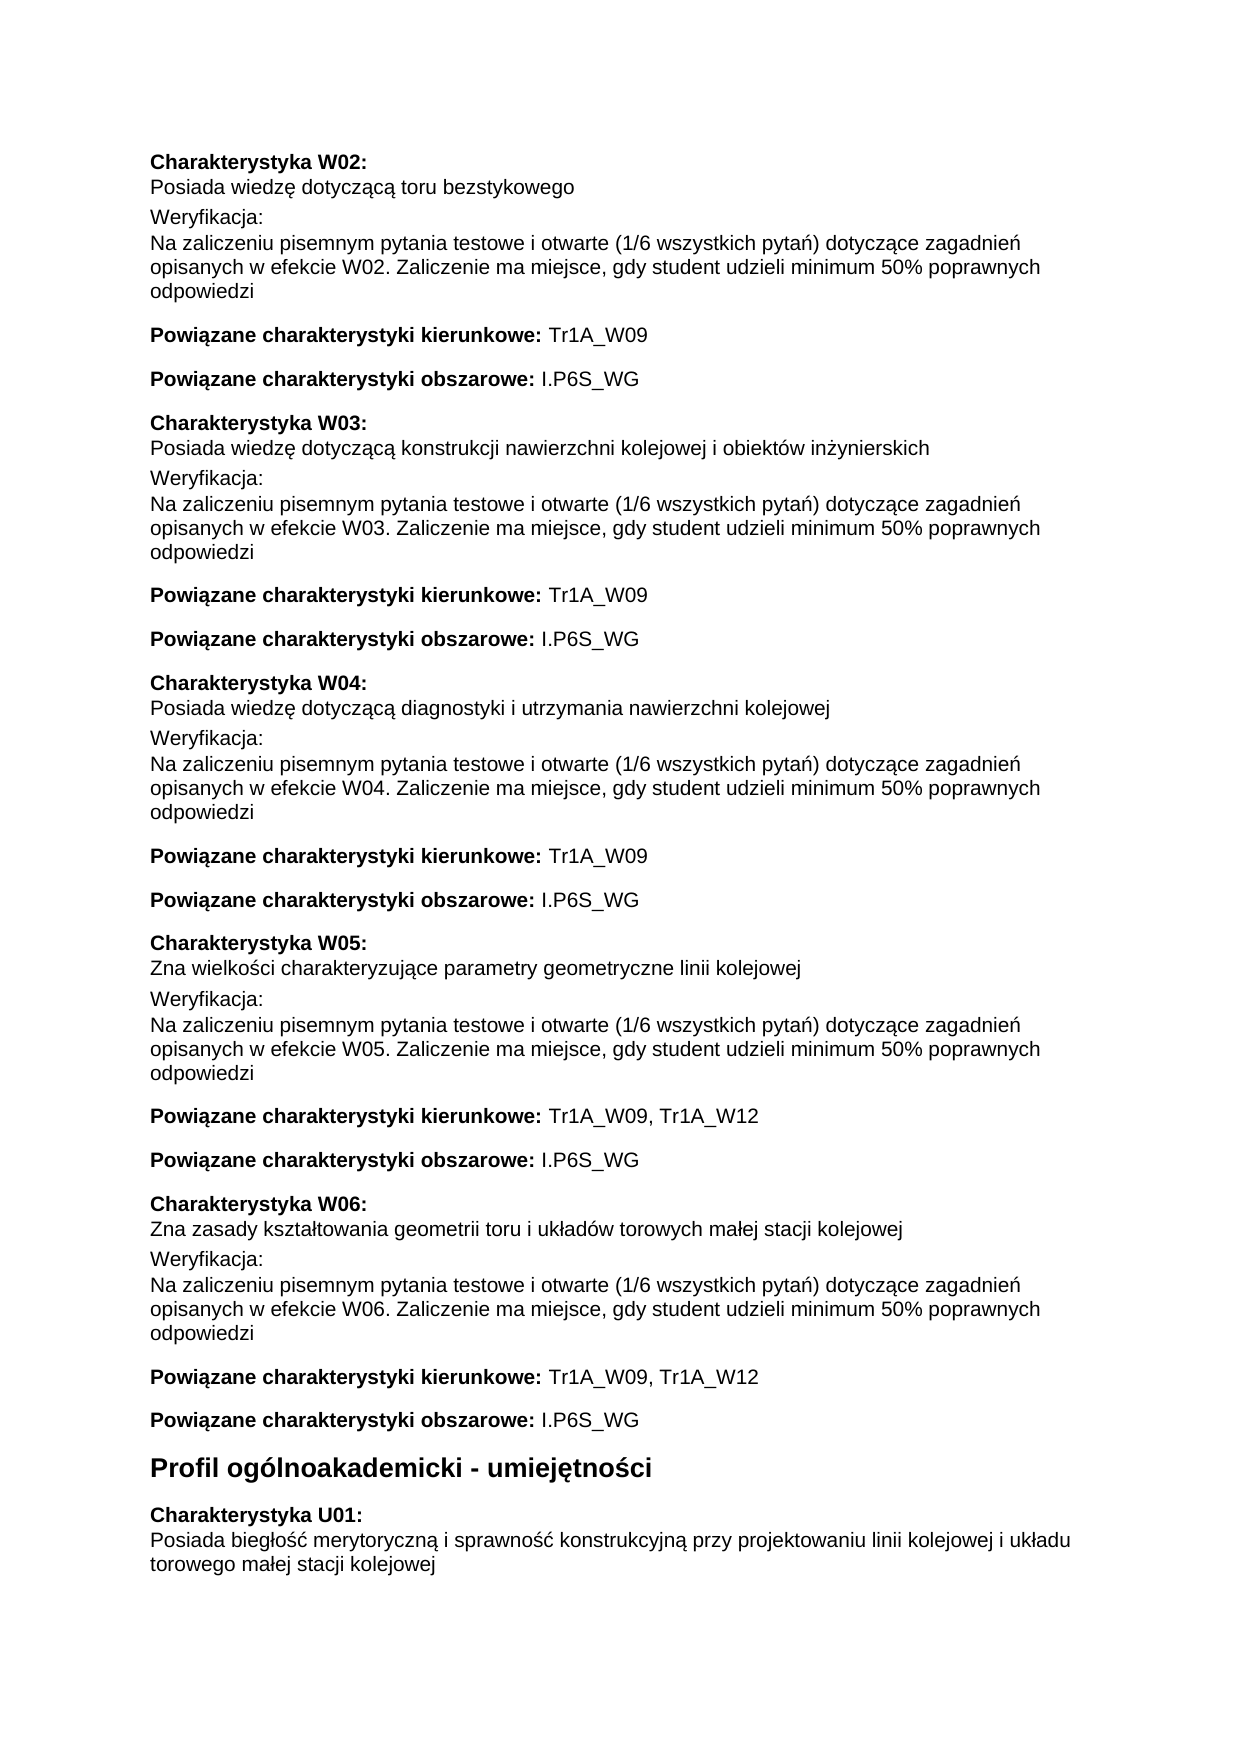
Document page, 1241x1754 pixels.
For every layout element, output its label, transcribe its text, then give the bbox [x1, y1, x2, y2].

text Posiada wiedzę dotyczącą diagnostyki i utrzymania nawierzchni kolejowej [150, 696, 1090, 720]
text Zna zasady kształtowania geometrii toru i układów torowych małej stacji kolejowej [150, 1217, 1090, 1241]
text Powiązane charakterystyki kierunkowe: Tr1A_W09 [150, 583, 1090, 607]
text Powiązane charakterystyki obszarowe: I.P6S_WG [150, 367, 1090, 391]
text Powiązane charakterystyki obszarowe: I.P6S_WG [150, 1148, 1090, 1172]
text Posiada biegłość merytoryczną i sprawność konstrukcyjną przy projektowaniu linii kolejowej i układu torowego małej stacji kolejowej [150, 1528, 1090, 1576]
text Weryfikacja: [150, 205, 1090, 229]
text Charakterystyka U01: [150, 1503, 1090, 1527]
text Powiązane charakterystyki kierunkowe: Tr1A_W09 [150, 323, 1090, 347]
text Powiązane charakterystyki obszarowe: I.P6S_WG [150, 887, 1090, 911]
text Posiada wiedzę dotyczącą konstrukcji nawierzchni kolejowej i obiektów inżynierskich [150, 435, 1090, 459]
subtitle Profil ogólnoakademicki - umiejętności [150, 1452, 1090, 1483]
text Na zaliczeniu pisemnym pytania testowe i otwarte (1/6 wszystkich pytań) dotyczące zagadnień opisanych w efekcie W05. Zaliczenie ma miejsce, gdy student udzieli minimum 50% poprawnych odpowiedzi [150, 1012, 1090, 1084]
text Na zaliczeniu pisemnym pytania testowe i otwarte (1/6 wszystkich pytań) dotyczące zagadnień opisanych w efekcie W03. Zaliczenie ma miejsce, gdy student udzieli minimum 50% poprawnych odpowiedzi [150, 492, 1090, 563]
text Weryfikacja: [150, 726, 1090, 750]
text Powiązane charakterystyki kierunkowe: Tr1A_W09, Tr1A_W12 [150, 1104, 1090, 1128]
text Powiązane charakterystyki obszarowe: I.P6S_WG [150, 1408, 1090, 1432]
text Powiązane charakterystyki obszarowe: I.P6S_WG [150, 627, 1090, 651]
text Zna wielkości charakteryzujące parametry geometryczne linii kolejowej [150, 956, 1090, 980]
text Charakterystyka W04: [150, 671, 1090, 695]
text Weryfikacja: [150, 466, 1090, 489]
text Charakterystyka W05: [150, 931, 1090, 955]
text Na zaliczeniu pisemnym pytania testowe i otwarte (1/6 wszystkich pytań) dotyczące zagadnień opisanych w efekcie W04. Zaliczenie ma miejsce, gdy student udzieli minimum 50% poprawnych odpowiedzi [150, 752, 1090, 824]
text Na zaliczeniu pisemnym pytania testowe i otwarte (1/6 wszystkich pytań) dotyczące zagadnień opisanych w efekcie W06. Zaliczenie ma miejsce, gdy student udzieli minimum 50% poprawnych odpowiedzi [150, 1273, 1090, 1345]
text Weryfikacja: [150, 1247, 1090, 1271]
text Charakterystyka W06: [150, 1192, 1090, 1216]
text Weryfikacja: [150, 986, 1090, 1010]
text Posiada wiedzę dotyczącą toru bezstykowego [150, 175, 1090, 199]
text Powiązane charakterystyki kierunkowe: Tr1A_W09, Tr1A_W12 [150, 1364, 1090, 1388]
text Na zaliczeniu pisemnym pytania testowe i otwarte (1/6 wszystkich pytań) dotyczące zagadnień opisanych w efekcie W02. Zaliczenie ma miejsce, gdy student udzieli minimum 50% poprawnych odpowiedzi [150, 231, 1090, 303]
text Charakterystyka W03: [150, 410, 1090, 434]
text Powiązane charakterystyki kierunkowe: Tr1A_W09 [150, 844, 1090, 868]
text Charakterystyka W02: [150, 150, 1090, 174]
